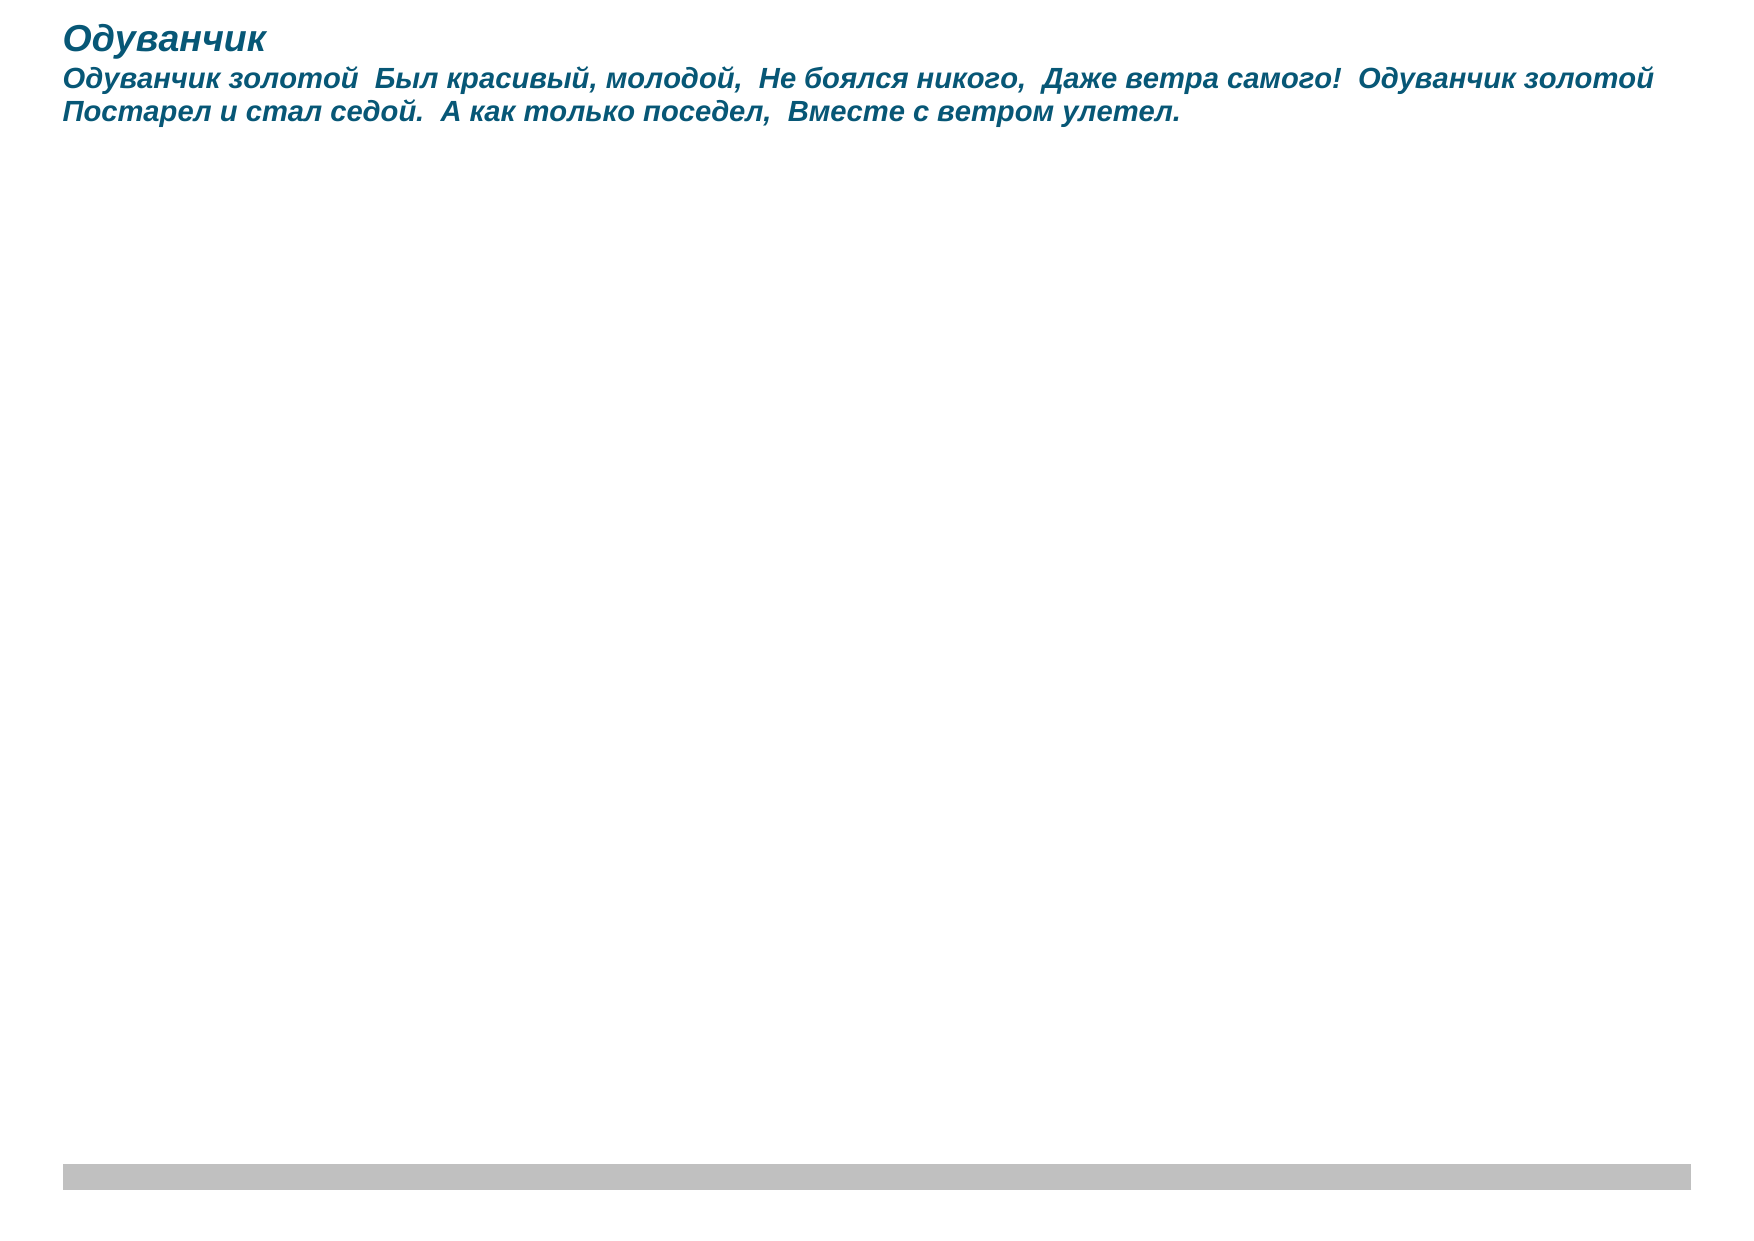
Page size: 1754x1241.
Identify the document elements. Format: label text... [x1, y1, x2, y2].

subtitle Одуванчик [62, 17, 1691, 60]
text Одуванчик золотой [62, 61, 1691, 128]
